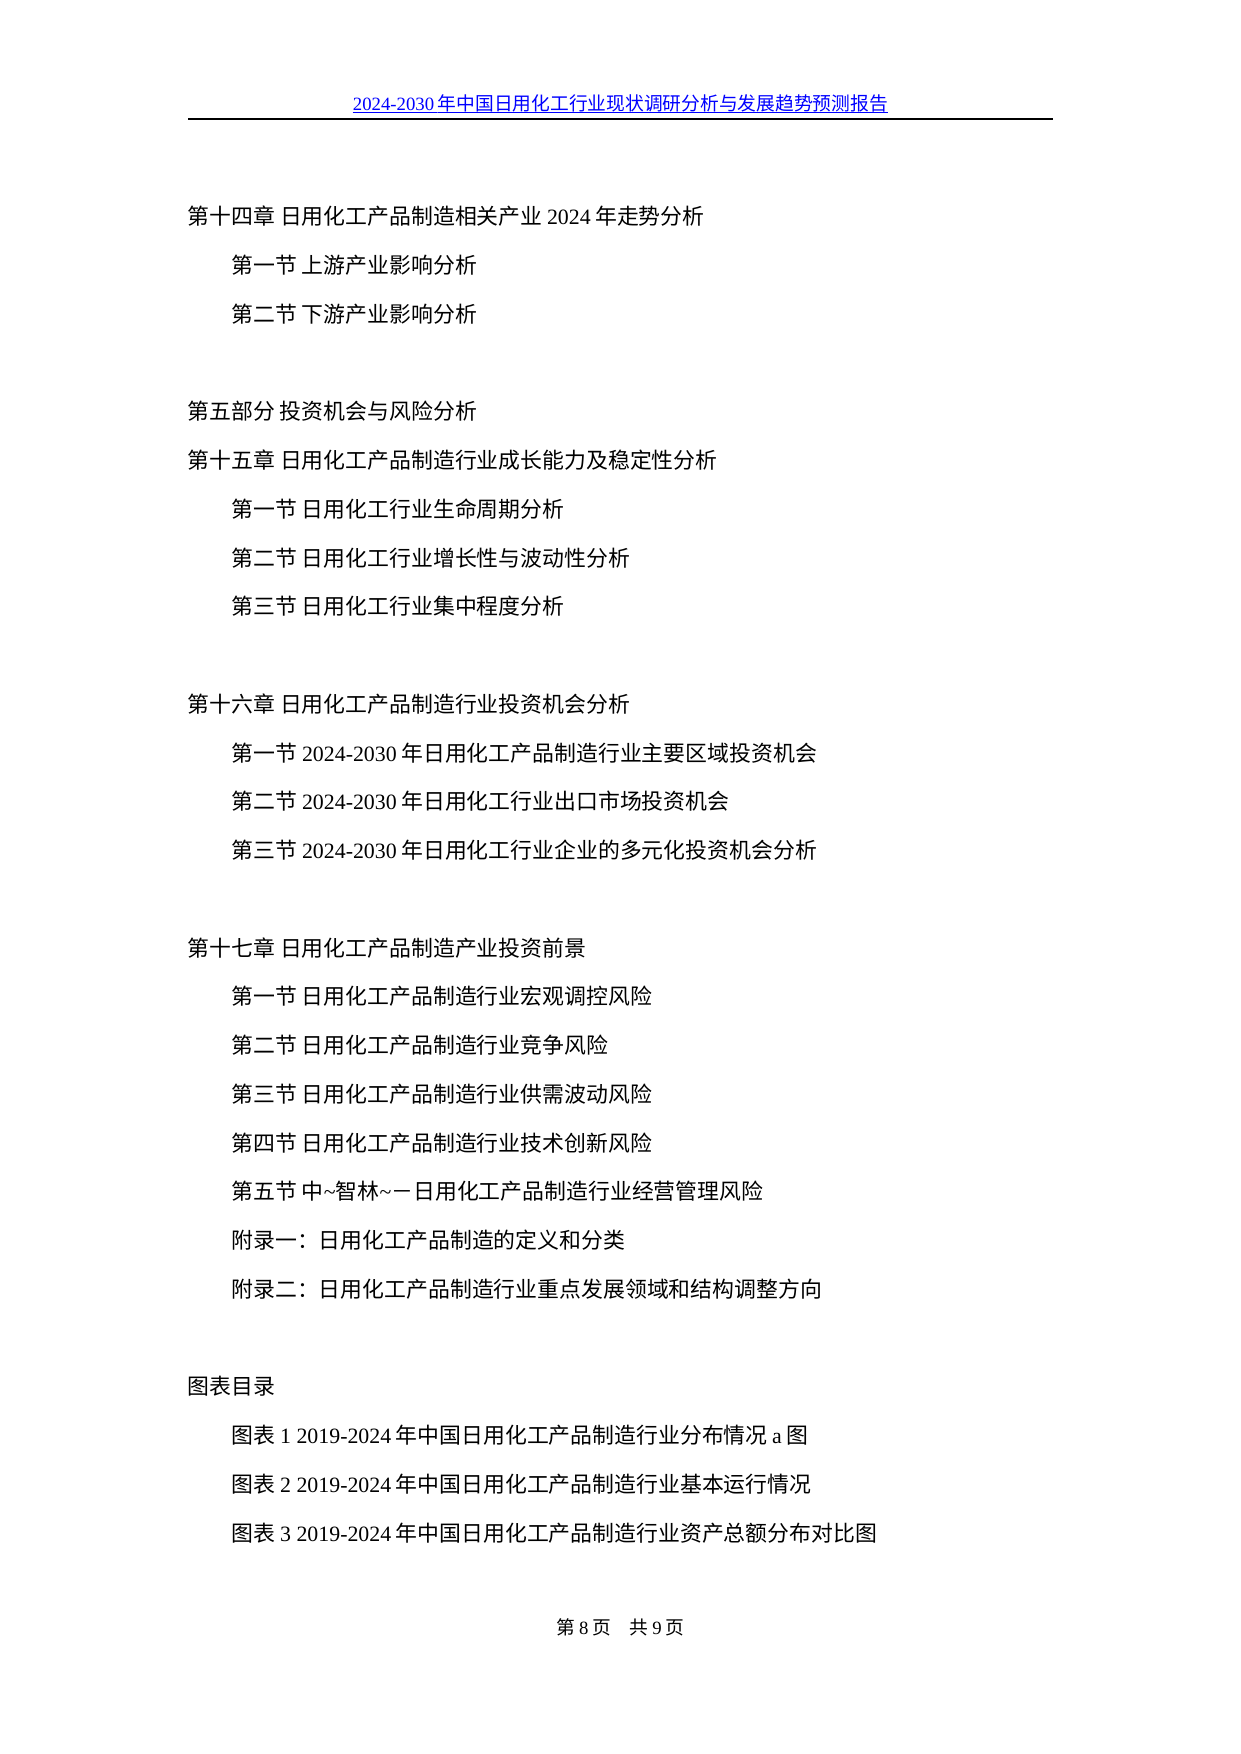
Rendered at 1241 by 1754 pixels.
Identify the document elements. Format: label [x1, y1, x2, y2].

text [187, 150, 1053, 1548]
